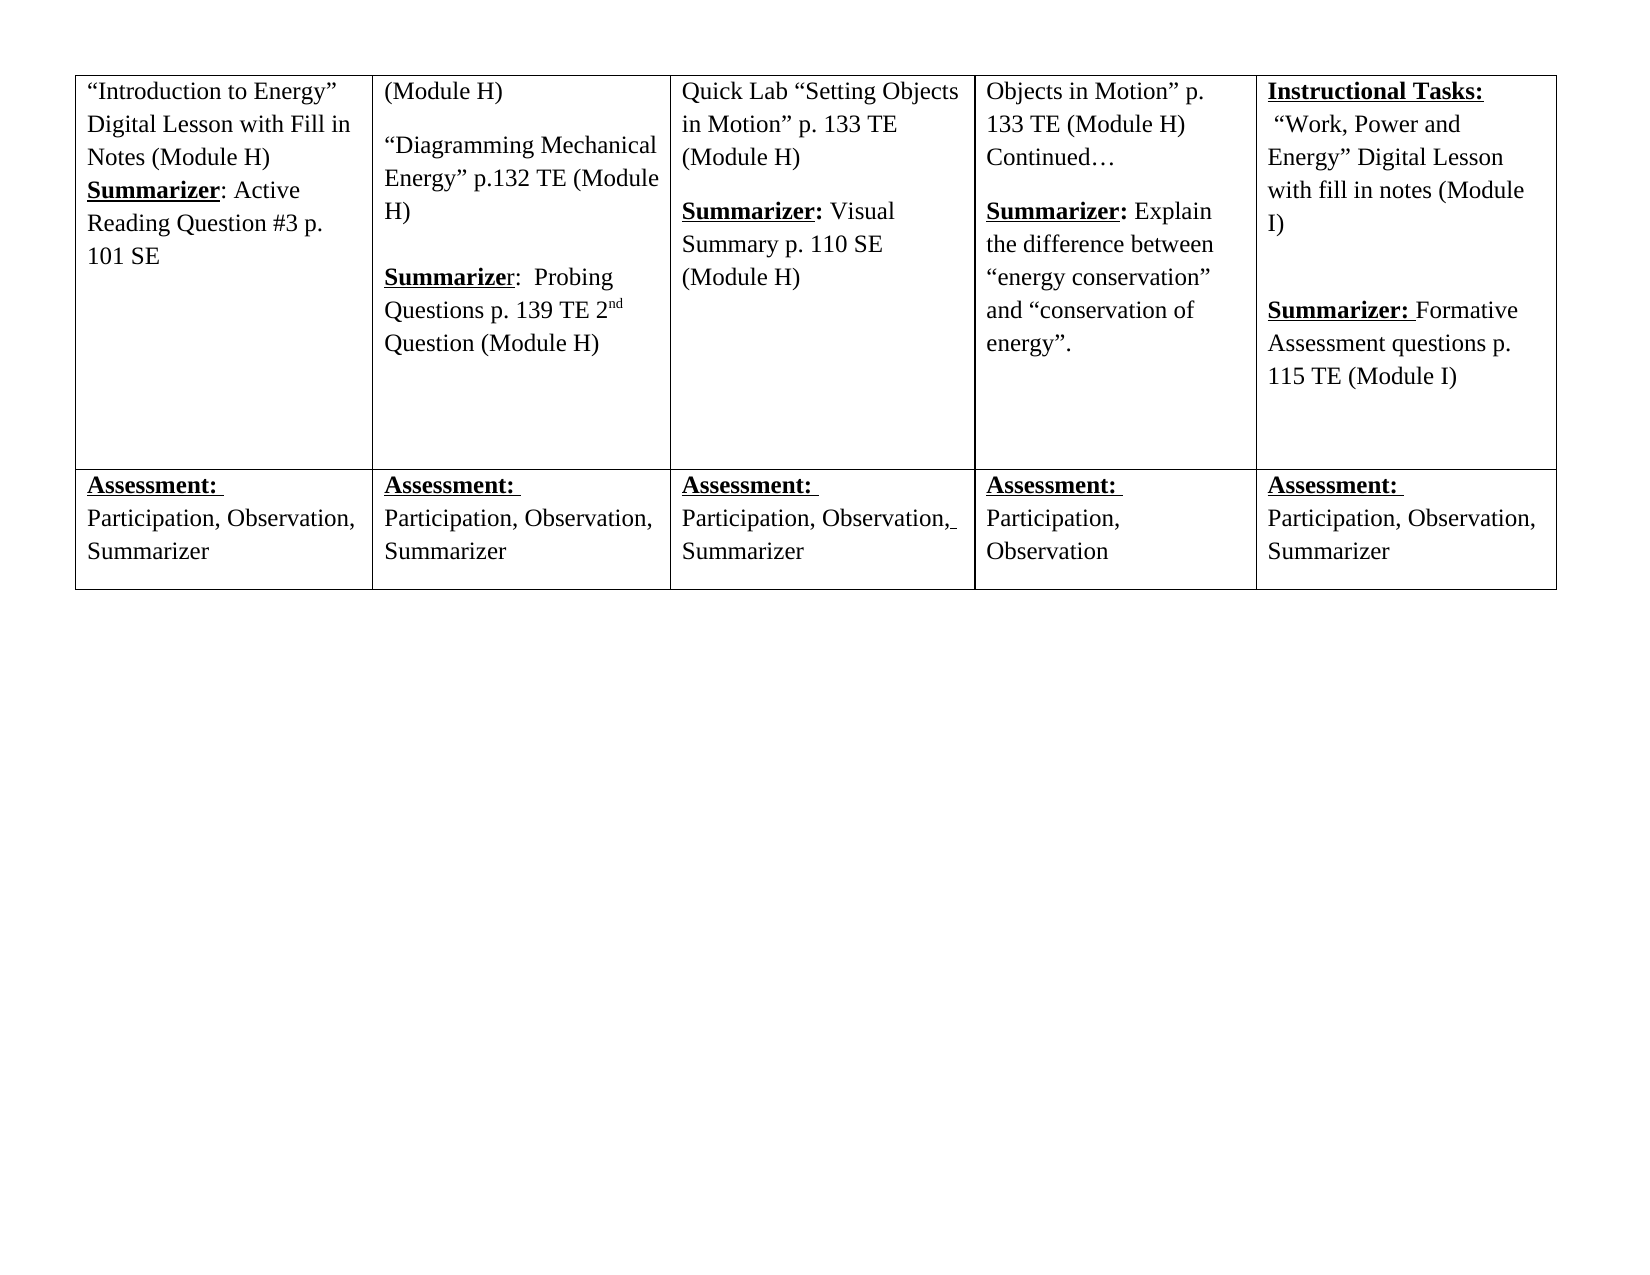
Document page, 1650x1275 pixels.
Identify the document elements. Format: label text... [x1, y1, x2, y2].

table_cell Assessment: Participation, Observation, Summarizer [373, 470, 670, 589]
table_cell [76, 76, 372, 469]
table_cell Assessment: Participation, Observation, Summarizer [1257, 470, 1556, 589]
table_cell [1257, 76, 1556, 469]
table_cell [976, 76, 1256, 469]
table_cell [671, 76, 974, 469]
table_cell Assessment: Participation, Observation, Summarizer [671, 470, 974, 589]
table_cell Assessment: Participation, Observation [976, 470, 1256, 589]
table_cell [373, 76, 670, 469]
table_cell Assessment: Participation, Observation, Summarizer [76, 470, 372, 589]
